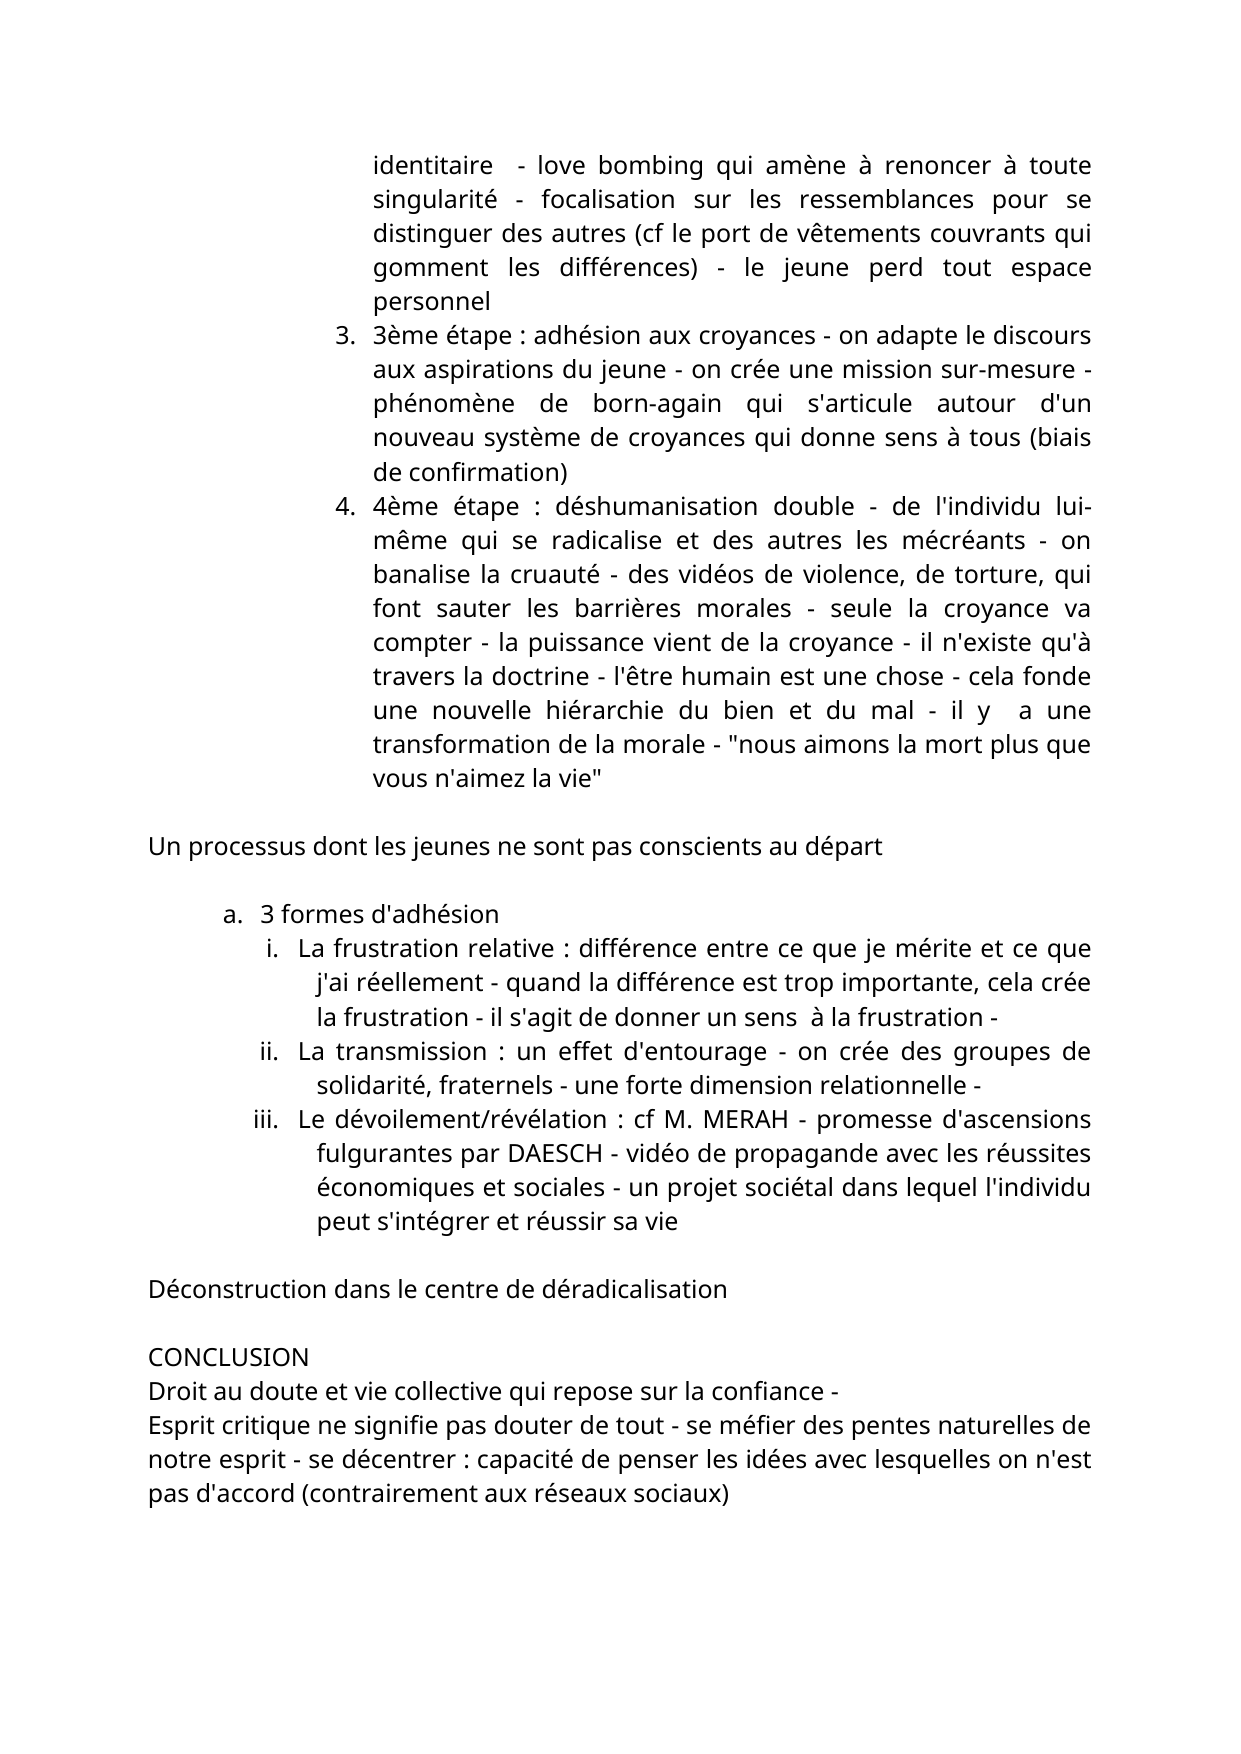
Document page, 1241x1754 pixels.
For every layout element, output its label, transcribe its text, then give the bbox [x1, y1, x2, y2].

text Un processus dont les jeunes ne sont pas conscients au départ [148, 829, 1093, 863]
text Esprit critique ne signifie pas douter de tout - se méfier des pentes naturelles de notre esprit - se décentrer : capacité de penser les idées avec lesquelles on n'est pas d'accord (contrairement aux réseaux sociaux) [148, 1408, 1093, 1510]
list 3ème étape : adhésion aux croyances - on adapte le discours aux aspirations du jeune - on crée une mission sur-mesure - phénomène de born-again qui s'articule autour d'un nouveau système de croyances qui donne sens à tous (biais de confirmation) [335, 318, 1093, 488]
text Droit au doute et vie collective qui repose sur la confiance - [148, 1374, 1093, 1408]
list La transmission : un effet d'entourage - on crée des groupes de solidarité, fraternels - une forte dimension relationnelle - [279, 1033, 1093, 1101]
list La frustration relative : différence entre ce que je mérite et ce que j'ai réellement - quand la différence est trop importante, cela crée la frustration - il s'agit de donner un sens à la frustration - [279, 931, 1093, 1033]
text CONCLUSION [148, 1340, 1093, 1374]
text Déconstruction dans le centre de déradicalisation [148, 1272, 1093, 1306]
list 4ème étape : déshumanisation double - de l'individu lui-même qui se radicalise et des autres les mécréants - on banalise la cruauté - des vidéos de violence, de torture, qui font sauter les barrières morales - seule la croyance va compter - la puissance vient de la croyance - il n'existe qu'à travers la doctrine - l'être humain est une chose - cela fonde une nouvelle hiérarchie du bien et du mal - il y a une transformation de la morale - "nous aimons la mort plus que vous n'aimez la vie" [335, 488, 1093, 795]
list 3 formes d'adhésion [223, 897, 1093, 931]
list Le dévoilement/révélation : cf M. MERAH - promesse d'ascensions fulgurantes par DAESCH - vidéo de propagande avec les réussites économiques et sociales - un projet sociétal dans lequel l'individu peut s'intégrer et réussir sa vie [279, 1101, 1093, 1238]
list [335, 148, 1093, 318]
